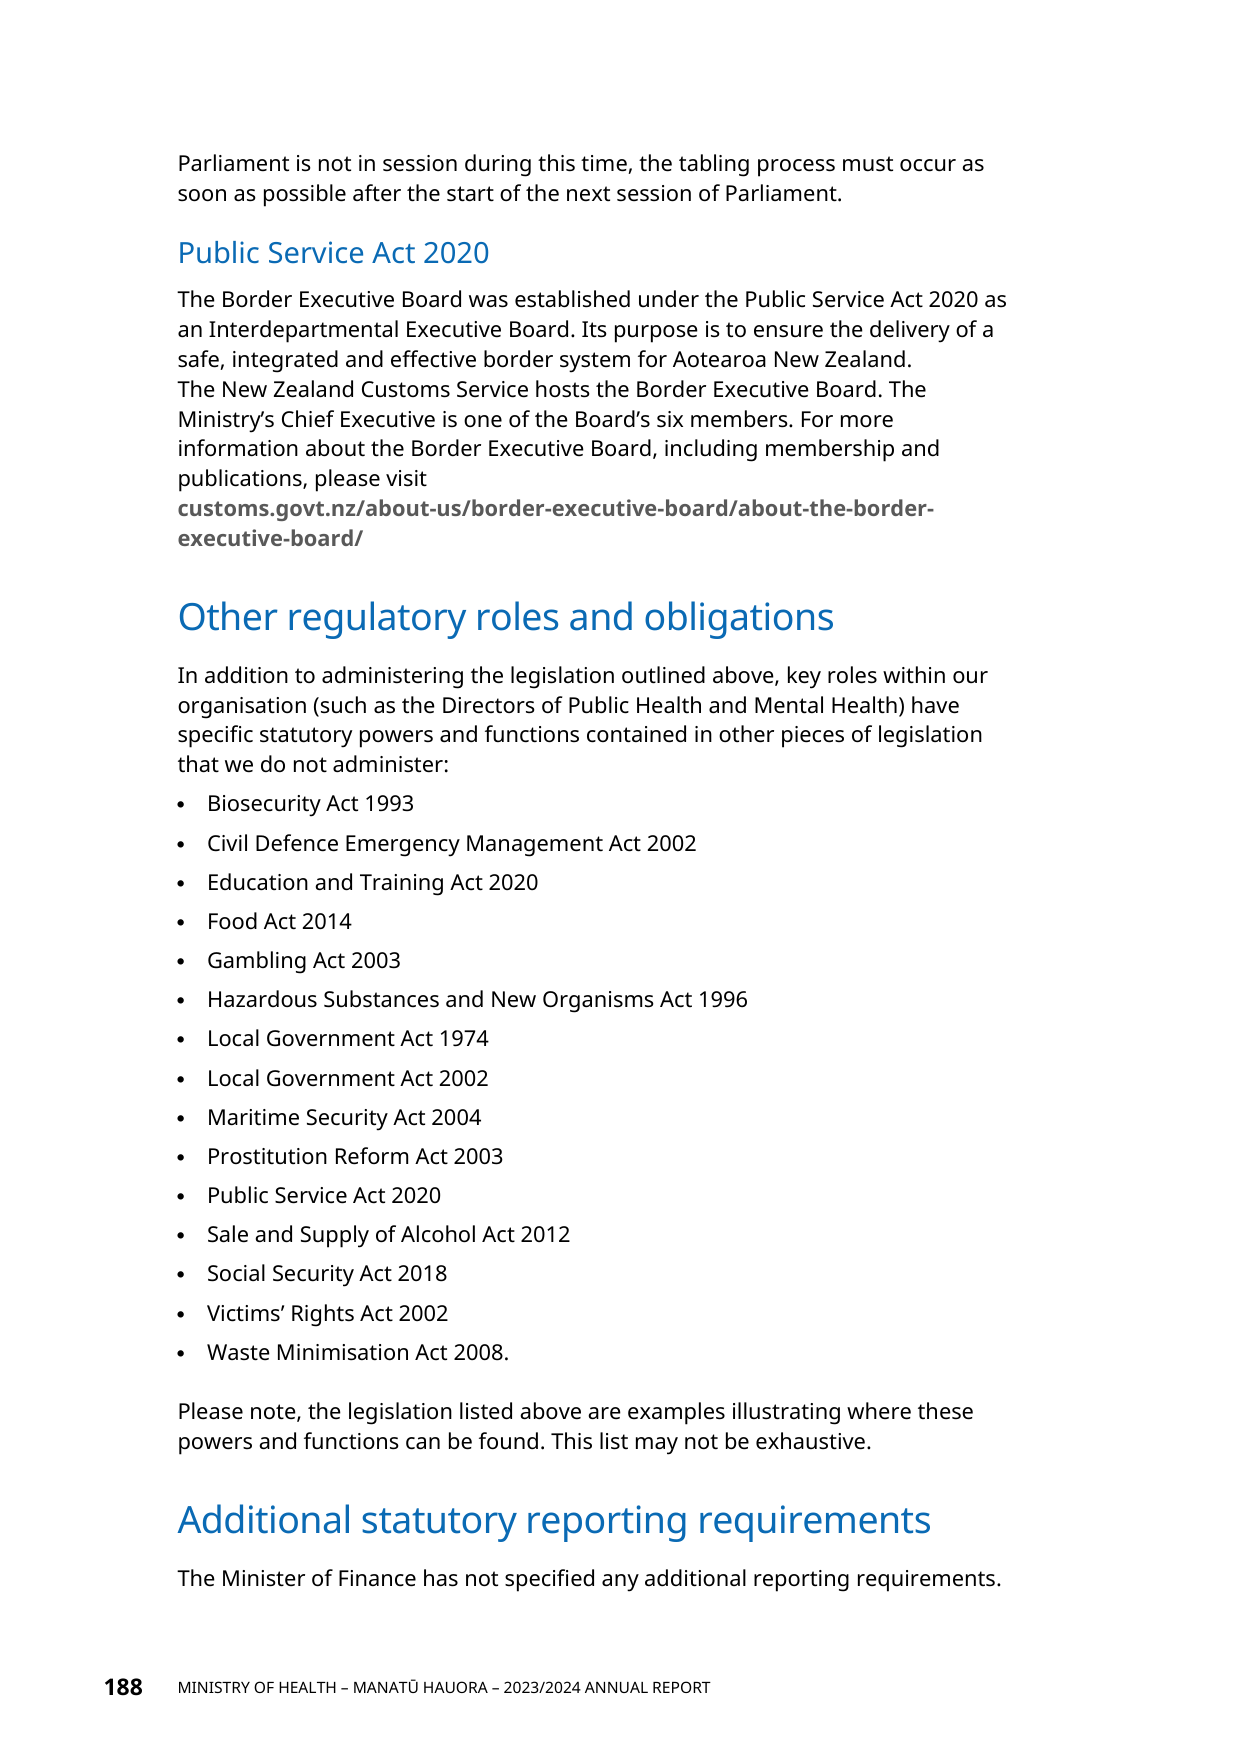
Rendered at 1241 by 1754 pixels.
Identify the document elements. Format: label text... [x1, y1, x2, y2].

text Maritime Security Act 2004 [177, 1102, 1019, 1132]
text The Border Executive Board was established under the Public Service Act 2020 as an Interdepartmental Executive Board. Its purpose is to ensure the delivery of a safe, integrated and effective border system for Aotearoa New Zealand. [177, 284, 1019, 374]
text Civil Defence Emergency Management Act 2002 [177, 828, 1019, 857]
subtitle Additional statutory reporting requirements [177, 1493, 1019, 1544]
text The New Zealand Customs Service hosts the Border Executive Board. The Ministry’s Chief Executive is one of the Board’s six members. For more information about the Border Executive Board, including membership and publications, please visit customs.govt.nz/about-us/border-executive-board/about-the-border-executive-board/ [177, 374, 1019, 553]
text Local Government Act 2002 [177, 1063, 1019, 1092]
text The Minister of Finance has not specified any additional reporting requirements. [177, 1563, 1019, 1593]
text Education and Training Act 2020 [177, 867, 1019, 897]
text Prostitution Reform Act 2003 [177, 1141, 1019, 1171]
text Biosecurity Act 1993 [177, 788, 1019, 818]
subtitle Public Service Act 2020 [177, 232, 1019, 272]
text In addition to administering the legislation outlined above, key roles within our organisation (such as the Directors of Public Health and Mental Health) have specific statutory powers and functions contained in other pieces of legislation that we do not administer: [177, 660, 1019, 779]
text Hazardous Substances and New Organisms Act 1996 [177, 984, 1019, 1014]
subtitle Other regulatory roles and obligations [177, 590, 1019, 641]
text Social Security Act 2018 [177, 1258, 1019, 1288]
text Victims’ Rights Act 2002 [177, 1298, 1019, 1327]
text Waste Minimisation Act 2008. [177, 1337, 1019, 1367]
text Gambling Act 2003 [177, 945, 1019, 975]
text Public Service Act 2020 [177, 1180, 1019, 1210]
text Sale and Supply of Alcohol Act 2012 [177, 1219, 1019, 1249]
text Food Act 2014 [177, 906, 1019, 936]
text Local Government Act 1974 [177, 1023, 1019, 1053]
text Please note, the legislation listed above are examples illustrating where these powers and functions can be found. This list may not be exhaustive. [177, 1396, 1019, 1456]
